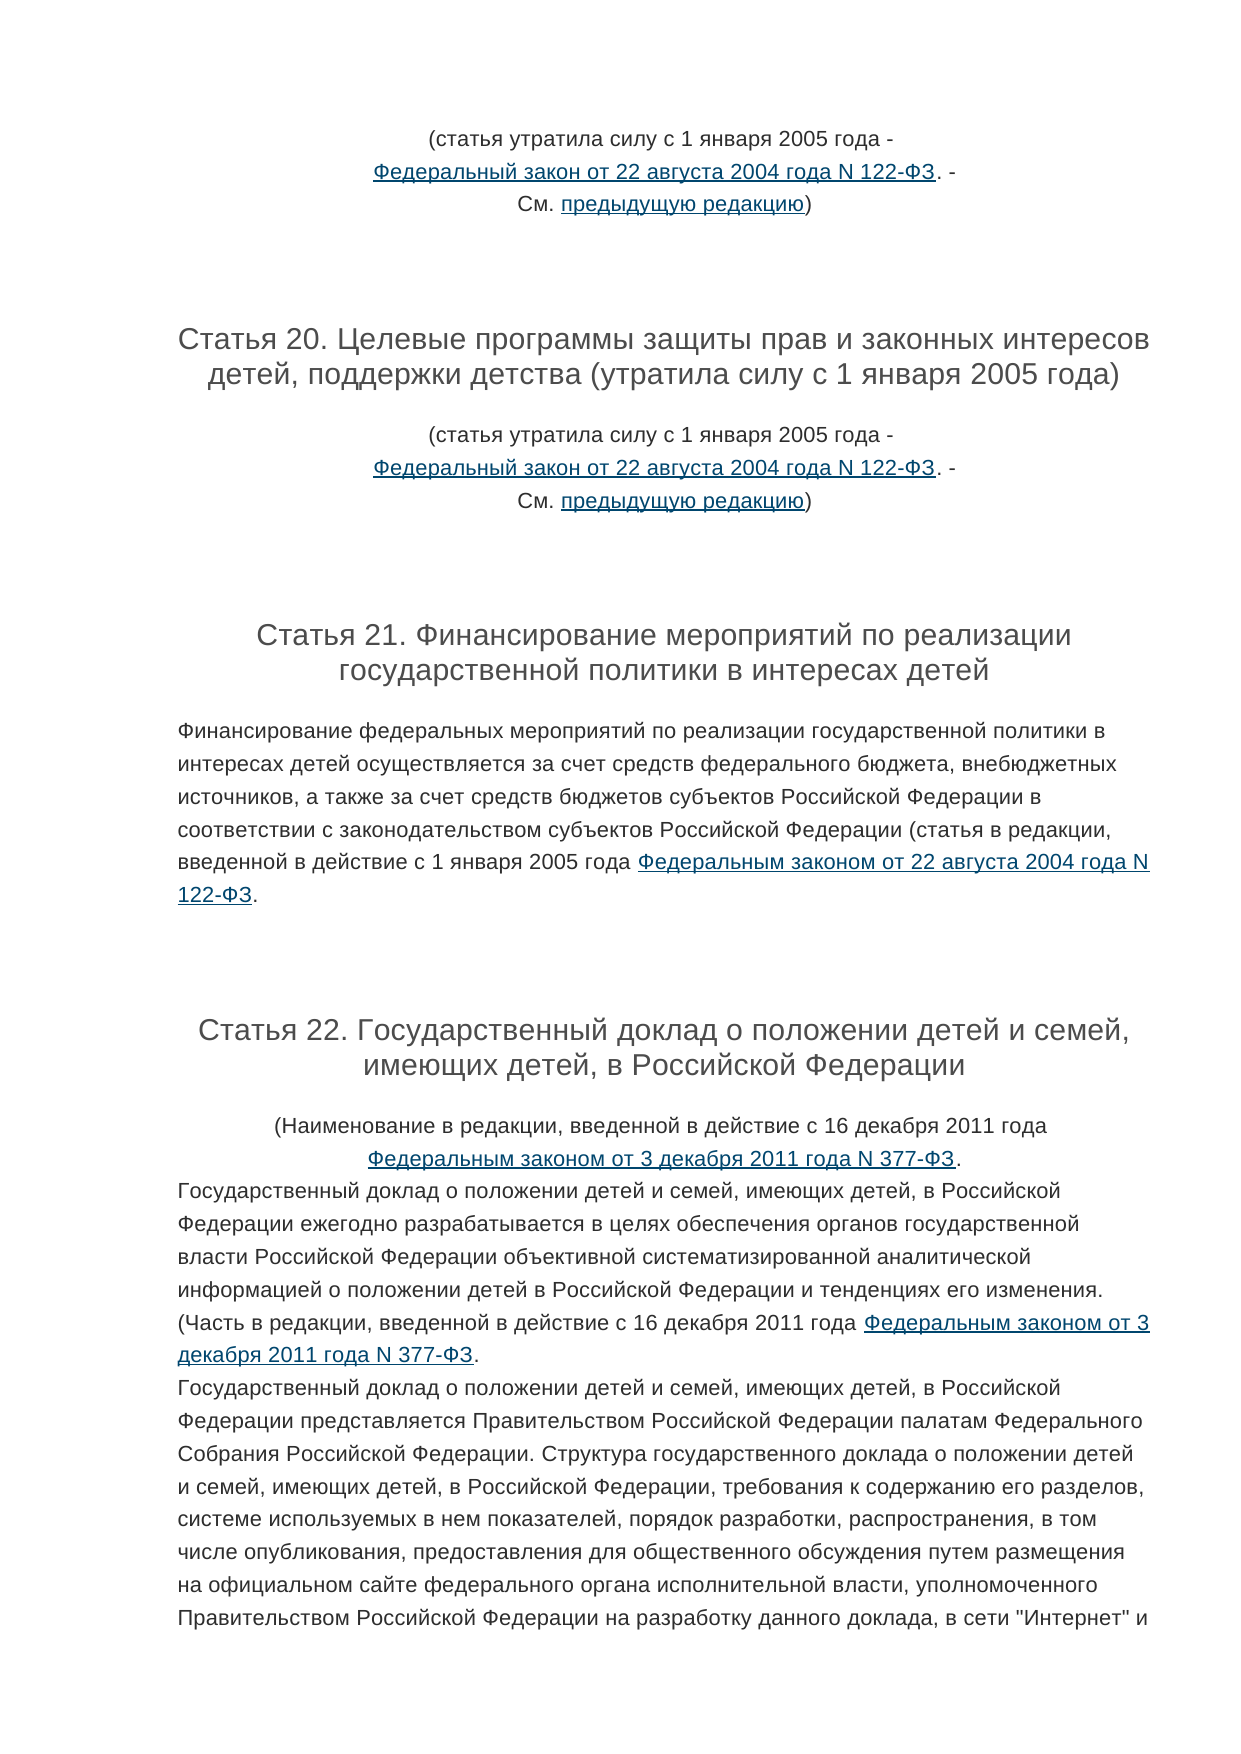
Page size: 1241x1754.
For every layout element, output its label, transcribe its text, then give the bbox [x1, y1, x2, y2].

text (статья утратила силу с 1 января 2005 года - Федеральный закон от 22 августа 2004 года N 122-ФЗ. - [177, 414, 1152, 480]
text Статья 20. Целевые программы защиты прав и законных интересов детей, поддержки детства (утратила силу с 1 января 2005 года) [177, 321, 1152, 391]
text См. предыдущую редакцию) [177, 184, 1152, 282]
text Государственный доклад о положении детей и семей, имеющих детей, в Российской Федерации ежегодно разрабатывается в целях обеспечения органов государственной власти Российской Федерации объективной систематизированной аналитической информацией о положении детей в Российской Федерации и тенденциях его изменения. (Часть в редакции, введенной в действие с 16 декабря 2011 года Федеральным законом от 3 декабря 2011 года N 377-ФЗ. [177, 1171, 1152, 1367]
text Статья 21. Финансирование мероприятий по реализации государственной политики в интересах детей [177, 617, 1152, 687]
text См. предыдущую редакцию) [177, 480, 1152, 578]
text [177, 1367, 1152, 1630]
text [177, 118, 1152, 184]
text (Наименование в редакции, введенной в действие с 16 декабря 2011 года Федеральным законом от 3 декабря 2011 года N 377-ФЗ. [177, 1105, 1152, 1171]
text Статья 22. Государственный доклад о положении детей и семей, имеющих детей, в Российской Федерации [177, 1012, 1152, 1082]
text Финансирование федеральных мероприятий по реализации государственной политики в интересах детей осуществляется за счет средств федерального бюджета, внебюджетных источников, а также за счет средств бюджетов субъектов Российской Федерации в соответствии с законодательством субъектов Российской Федерации (статья в редакции, введенной в действие с 1 января 2005 года Федеральным законом от 22 августа 2004 года N 122-ФЗ. [177, 710, 1152, 973]
